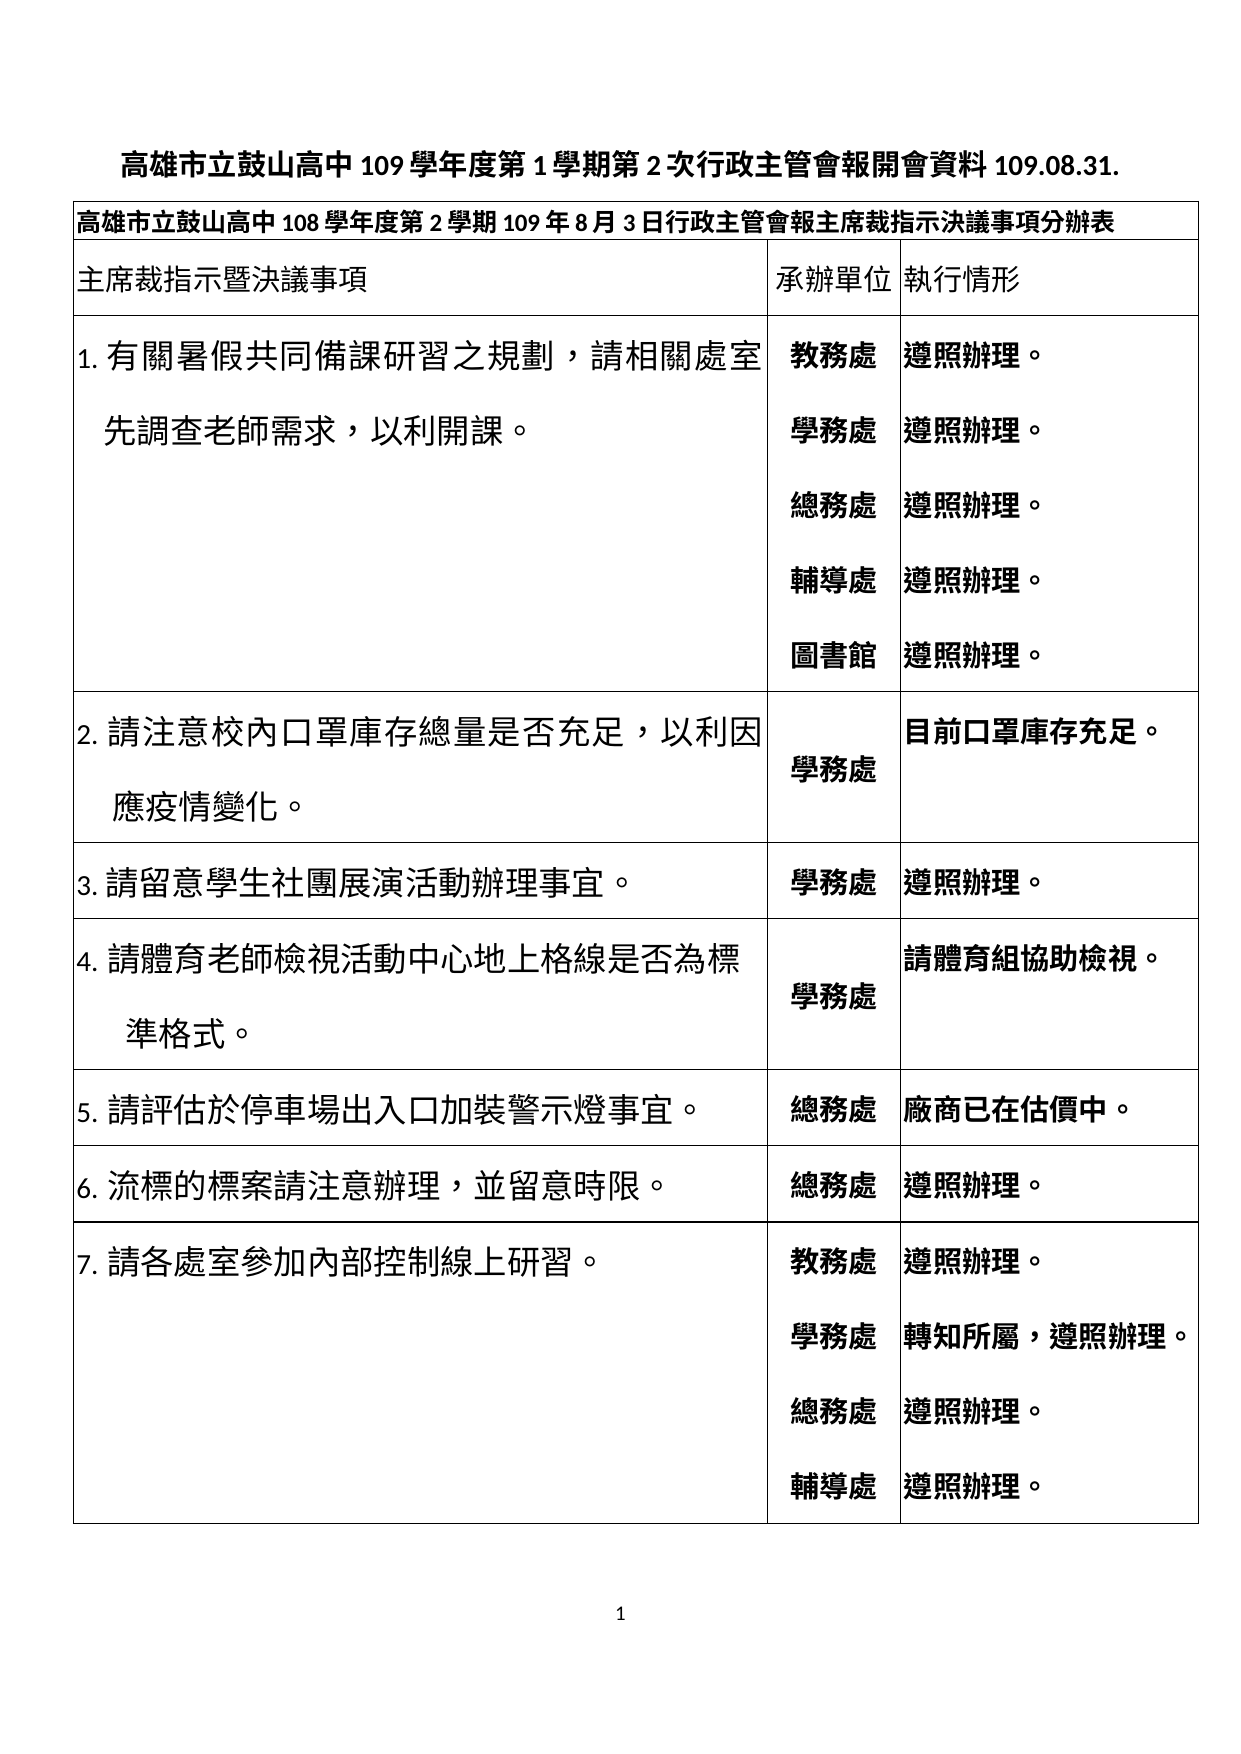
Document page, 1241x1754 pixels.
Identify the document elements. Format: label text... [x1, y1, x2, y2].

table_cell 承辦單位 [768, 240, 900, 315]
table_cell 1. 有關暑假共同備課研習之規劃，請相關處室先調老師需求，以利開課。 [74, 316, 767, 691]
table_cell 遵照辦理。 遵照辦理。 遵照辦理。 遵照辦理。 遵照辦理。 [901, 316, 1198, 691]
table_header 高雄市立鼓山高中108學年度第2學期109年8月3日行政主管會報主席裁指示決議事項分辦表 [74, 202, 1198, 239]
table_cell 3. 請留意學生社團展演活動辦理事宜。 [74, 843, 767, 918]
table_cell 總務處 [768, 1070, 900, 1145]
text 高雄市立鼓山高中109學年度第1學期第2次行政主管會報開會資料109.08.31. [89, 126, 1152, 201]
table_cell 學務處 [768, 919, 900, 1069]
table_cell 2. 請注意校內口罩庫存總量是否充足，以利因應疫情變化。 [74, 692, 767, 842]
table_cell 4. 請體育老師檢視活動中心地上格線是否為標準格式。 [74, 919, 767, 1069]
table_cell 請體育組協助檢視。 [901, 919, 1198, 1069]
table_cell 廠商已在估價中。 [901, 1070, 1198, 1145]
table_cell 6. 流標的標案請注意辦理，並留意時限。 [74, 1146, 767, 1221]
table_cell 遵照辦理。 [901, 1146, 1198, 1221]
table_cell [901, 1223, 1198, 1522]
table_cell 教務處 學務處 總務處 輔導處 圖書館 [768, 316, 900, 691]
table_cell 5. 請評估於停車場出入口加裝警示燈事宜。 [74, 1070, 767, 1145]
table_cell 總務處 [768, 1146, 900, 1221]
table_cell 學務處 [768, 843, 900, 918]
table_cell 遵照辦理。 [901, 843, 1198, 918]
table_cell 學務處 [768, 692, 900, 842]
table_cell 主席裁指示暨決議事項 [74, 240, 767, 315]
table_cell 目前口罩庫存充足。 [901, 692, 1198, 842]
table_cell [768, 1223, 900, 1522]
table_cell 執行情形 [901, 240, 1198, 315]
table_cell 7. 請各處室參加內部控制線上研習。 [74, 1223, 767, 1522]
